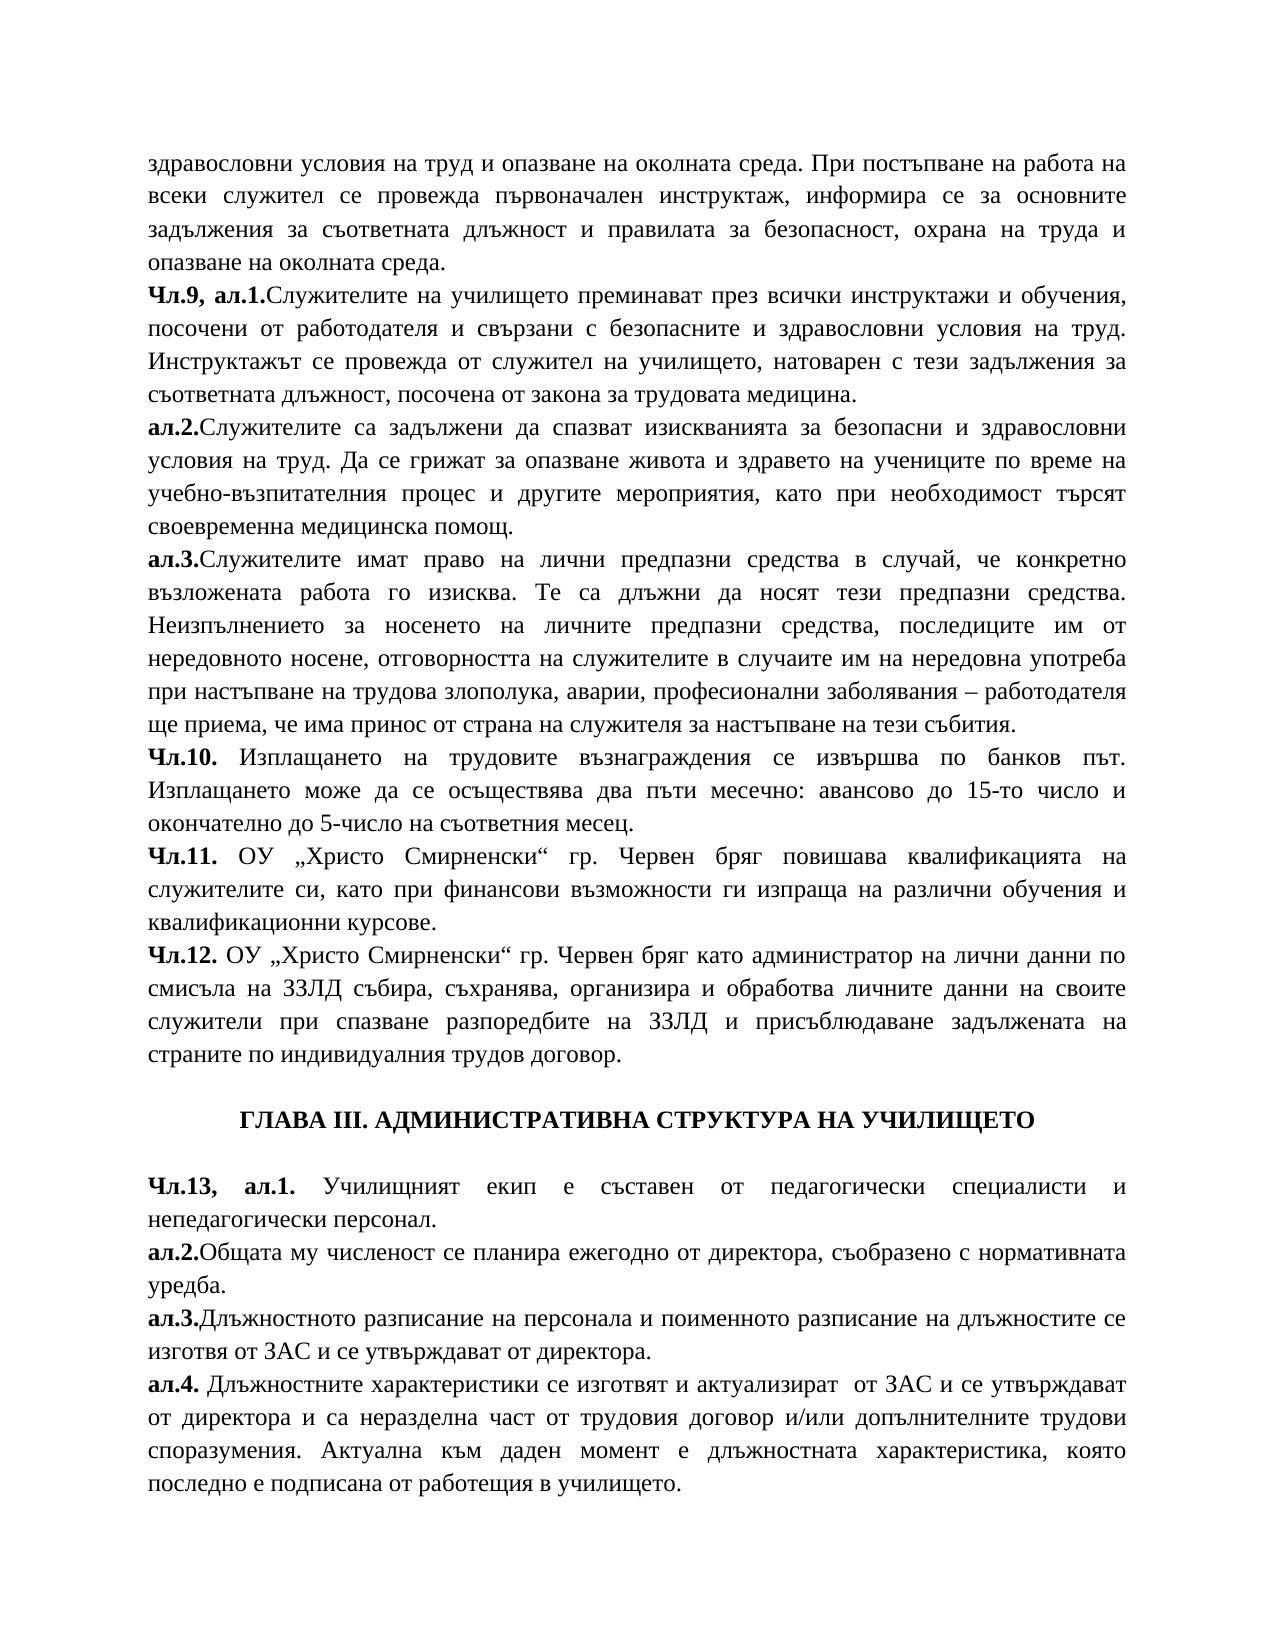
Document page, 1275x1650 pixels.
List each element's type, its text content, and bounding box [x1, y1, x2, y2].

text ГЛАВА ІІІ. АДМИНИСТРАТИВНА СТРУКТУРА НА УЧИЛИЩЕТО [148, 1105, 1127, 1134]
text Чл.12. ОУ „Христо Смирненски“ гр. Червен бряг като администратор на лични данни по смисъла на ЗЗЛД събира, съхранява, организира и обработва личните данни на своите служители при спазване разпоредбите на ЗЗЛД и присъблюдаване задължената на страните по индивидуалния трудов договор. [148, 940, 1127, 1068]
text Чл.11. ОУ „Христо Смирненски“ гр. Червен бряг повишава квалификацията на служителите си, като при финансови възможности ги изпраща на различни обучения и квалификационни курсове. [148, 841, 1127, 936]
text Чл.13, ал.1. Училищният екип е съставен от педагогически специалисти и непедагогически персонал. [148, 1171, 1127, 1233]
text Чл.10. Изплащането на трудовите възнаграждения се извършва по банков път. Изплащането може да се осъществява два пъти месечно: авансово до 15-то число и окончателно до 5-число на съответния месец. [148, 742, 1127, 837]
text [148, 148, 1127, 275]
text Чл.9, ал.1.Служителите на училището преминават през всички инструктажи и обучения, посочени от работодателя и свързани с безопасните и здравословни условия на труд. Инструктажът се провежда от служител на училището, натоварен с тези задължения за съответната длъжност, посочена от закона за трудовата медицина. [148, 280, 1127, 407]
text ал.3.Служителите имат право на лични предпазни средства в случай, че конкретно възложената работа го изисква. Те са длъжни да носят тези предпазни средства. Неизпълнението за носенето на личните предпазни средства, последиците им от нередовното носене, отговорността на служителите в случаите им на нередовна употреба при настъпване на трудова злополука, аварии, професионални заболявания – работодателя ще приема, че има принос от страна на служителя за настъпване на тези събития. [148, 544, 1127, 738]
text ал.3.Длъжностното разписание на персонала и поименното разписание на длъжностите се изготвя от ЗАС и се утвърждават от директора. [148, 1303, 1127, 1365]
text ал.4. Длъжностните характеристики се изготвят и актуализират от ЗАС и се утвърждават от директора и са неразделна част от трудовия договор и/или допълнителните трудови споразумения. Актуална към даден момент е длъжностната характеристика, която последно е подписана от работещия в училището. [148, 1369, 1127, 1497]
text ал.2.Служителите са задължени да спазват изискванията за безопасни и здравословни условия на труд. Да се грижат за опазване живота и здравето на учениците по време на учебно-възпитателния процес и другите мероприятия, като при необходимост търсят своевременна медицинска помощ. [148, 412, 1127, 539]
text ал.2.Общата му численост се планира ежегодно от директора, съобразено с нормативната уредба. [148, 1237, 1127, 1299]
